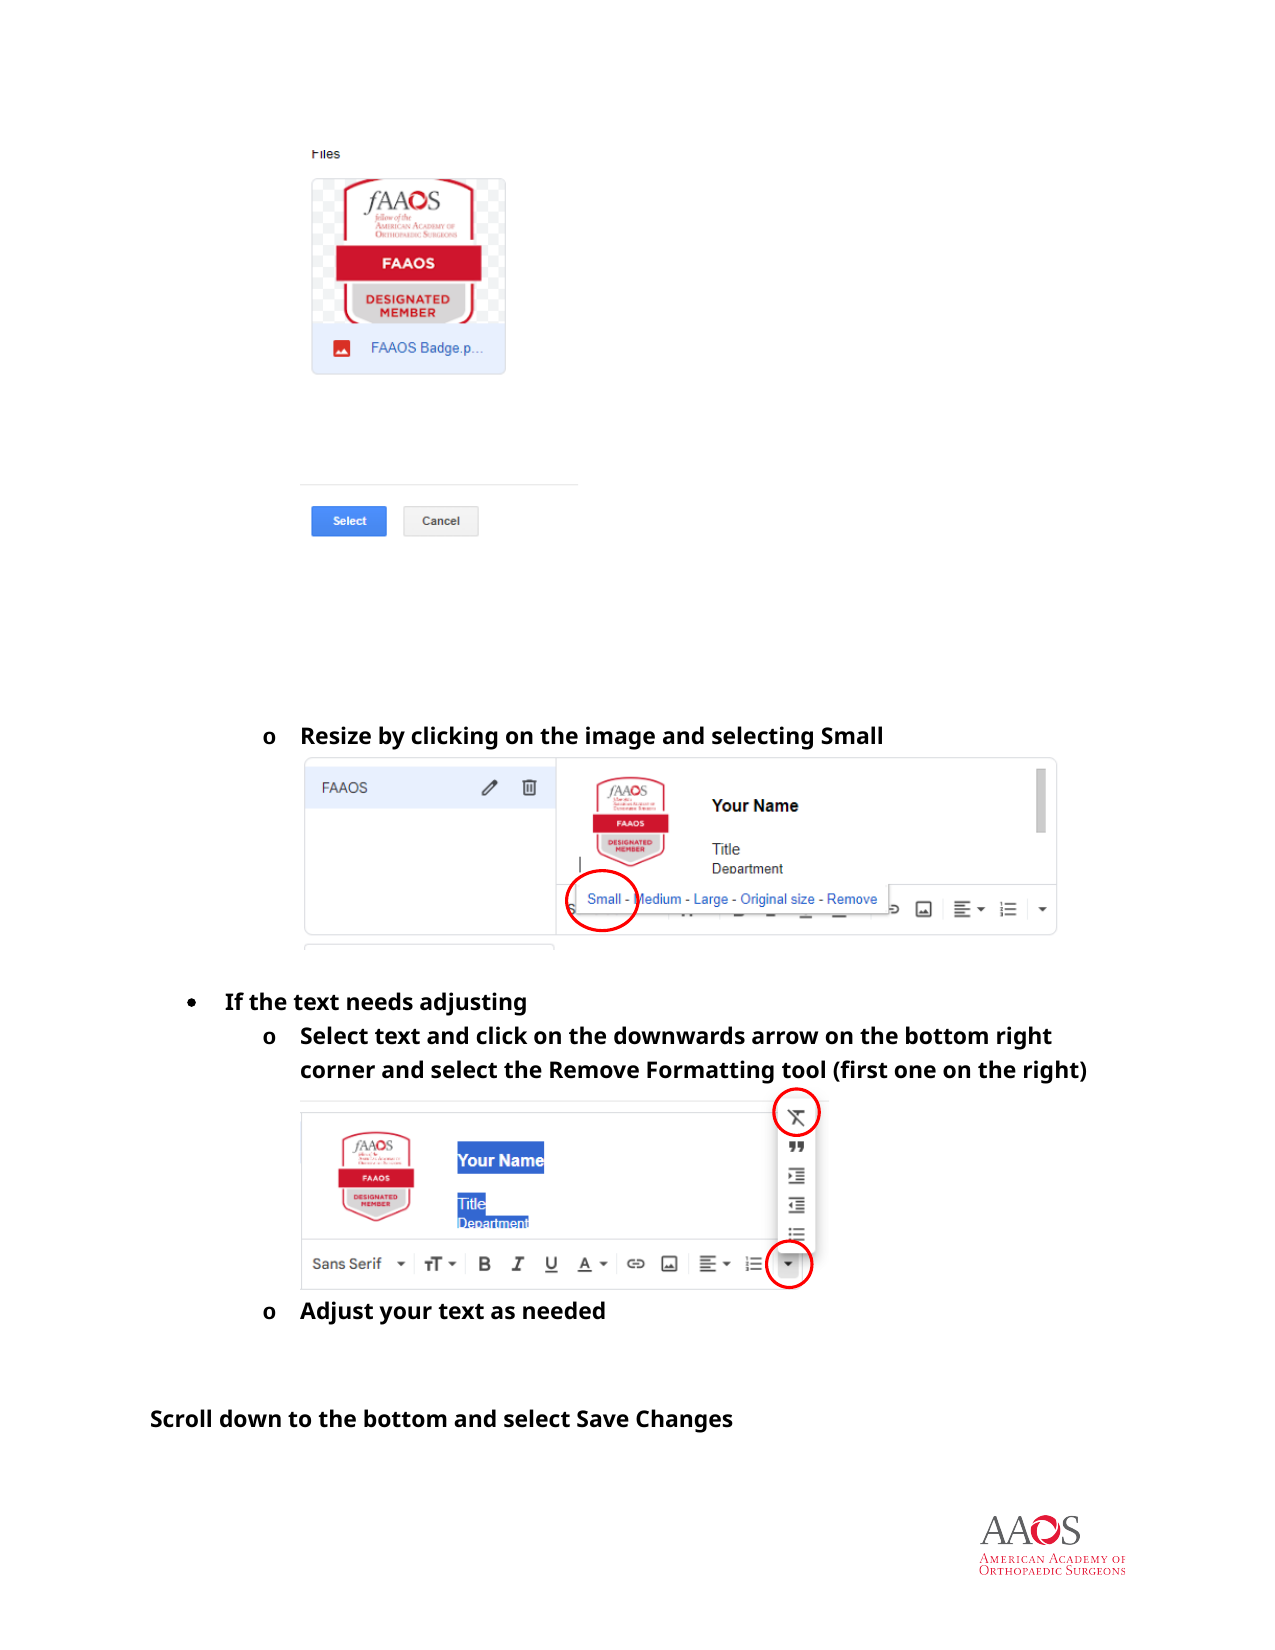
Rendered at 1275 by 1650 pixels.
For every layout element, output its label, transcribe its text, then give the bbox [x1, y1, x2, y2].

list Adjust your text as needed [262, 1295, 1125, 1327]
picture [979, 1515, 1125, 1575]
list Resize by clicking on the image and selecting Small [262, 720, 1125, 752]
list If the text needs adjusting [187, 986, 1125, 1017]
list Select text and click on the downwards arrow on the bottom right corner and select the Remove Formatting tool (first one on the right) [262, 1020, 1125, 1085]
text Scroll down to the bottom and select Save Changes [150, 1402, 1125, 1434]
